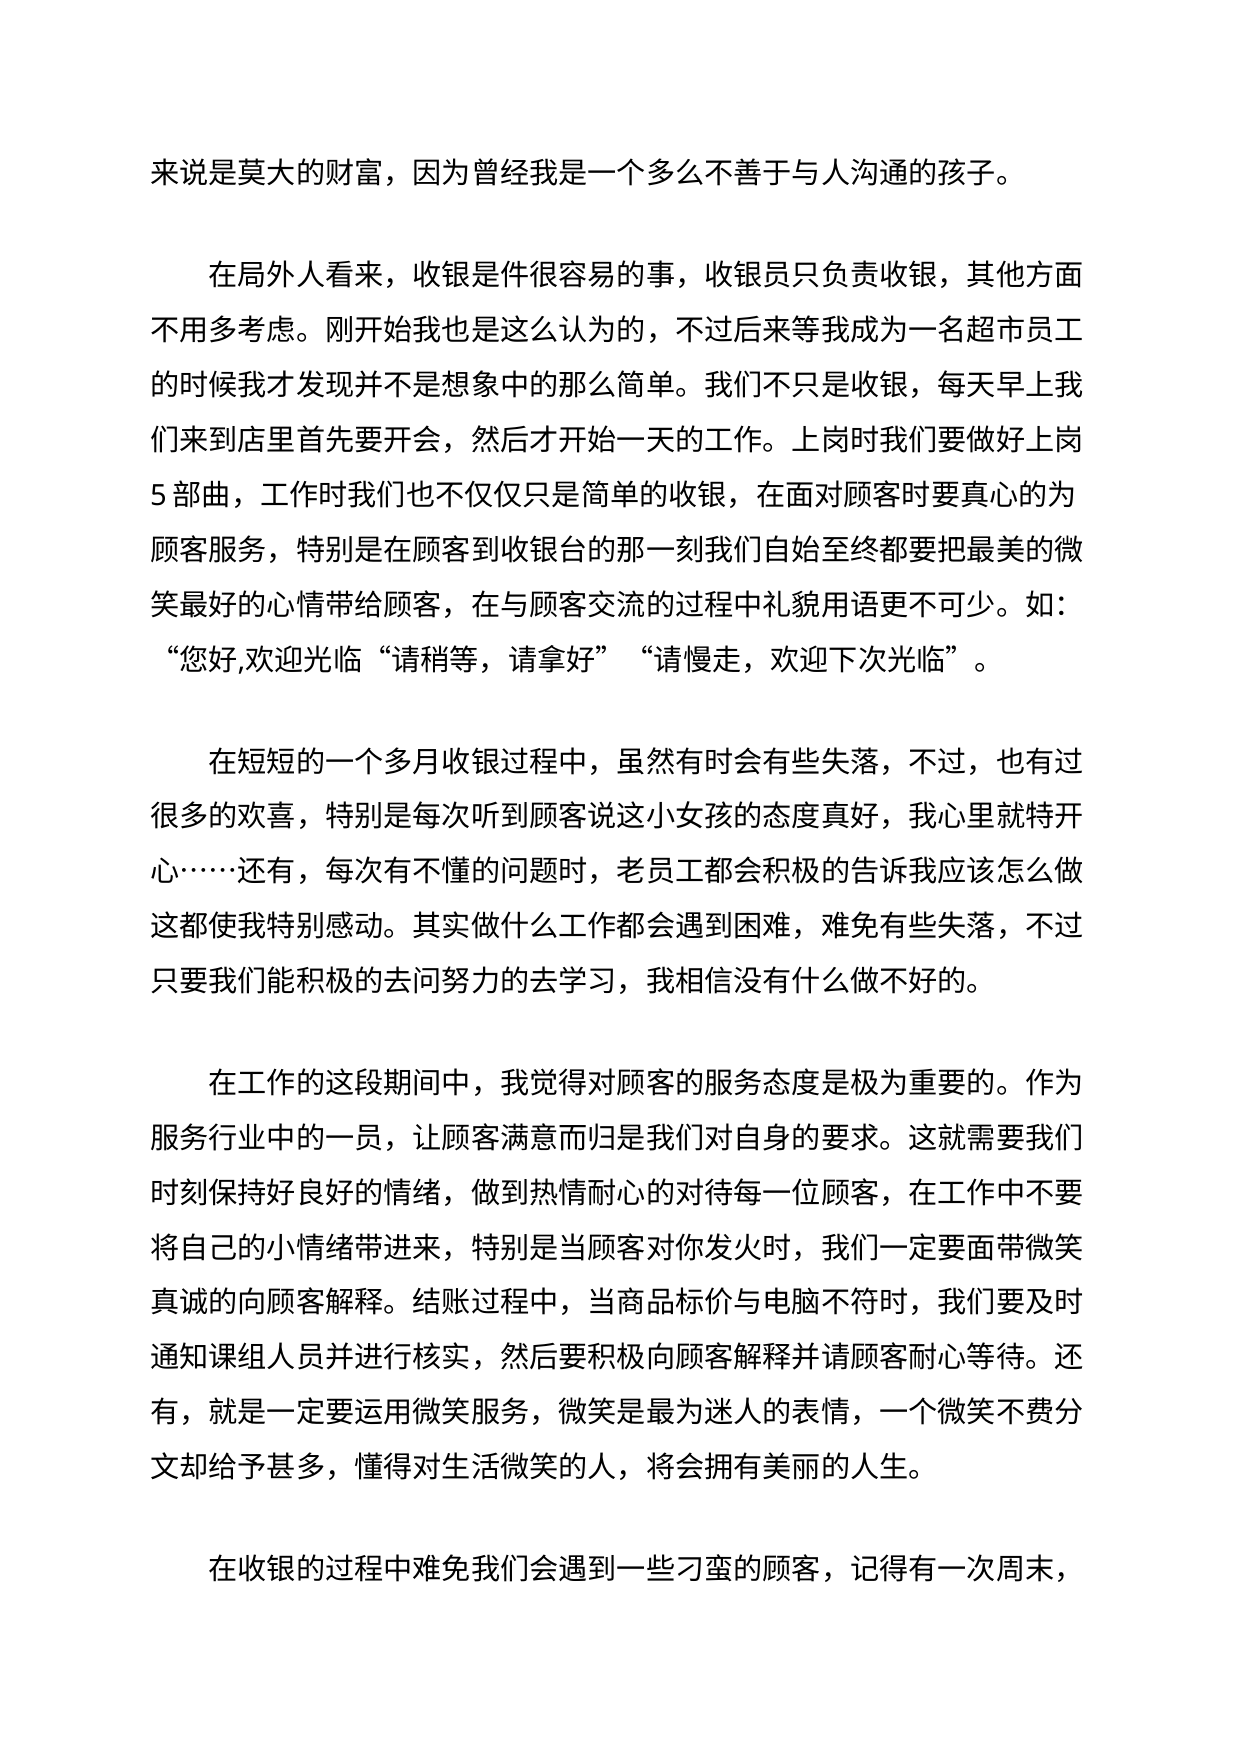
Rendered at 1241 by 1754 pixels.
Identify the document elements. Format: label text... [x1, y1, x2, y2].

text 在短短的一个多月收银过程中，虽然有时会有些失落，不过，也有过很多的欢喜，特别是每次听到顾客说这小女孩的态度真好，我心里就特开心……还有，每次有不懂的问题时，老员工都会积极的告诉我应该怎么做这都使我特别感动。其实做什么工作都会遇到困难，难免有些失落，不过只要我们能积极的去问努力的去学习，我相信没有什么做不好的。 [150, 738, 1090, 1000]
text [150, 1546, 1090, 1588]
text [150, 150, 1090, 192]
text 在局外人看来，收银是件很容易的事，收银员只负责收银，其他方面不用多考虑。刚开始我也是这么认为的，不过后来等我成为一名超市员工的时候我才发现并不是想象中的那么简单。我们不只是收银，每天早上我们来到店里首先要开会，然后才开始一天的工作。上岗时我们要做好上岗5部曲，工作时我们也不仅仅只是简单的收银，在面对顾客时要真心的为顾客服务，特别是在顾客到收银台的那一刻我们自始至终都要把最美的微笑最好的心情带给顾客，在与顾客交流的过程中礼貌用语更不可少。如：“您好,欢迎光临“请稍等，请拿好”“请慢走，欢迎下次光临”。 [150, 252, 1090, 678]
text 在工作的这段期间中，我觉得对顾客的服务态度是极为重要的。作为服务行业中的一员，让顾客满意而归是我们对自身的要求。这就需要我们时刻保持好良好的情绪，做到热情耐心的对待每一位顾客，在工作中不要将自己的小情绪带进来，特别是当顾客对你发火时，我们一定要面带微笑真诚的向顾客解释。结账过程中，当商品标价与电脑不符时，我们要及时通知课组人员并进行核实，然后要积极向顾客解释并请顾客耐心等待。还有，就是一定要运用微笑服务，微笑是最为迷人的表情，一个微笑不费分文却给予甚多，懂得对生活微笑的人，将会拥有美丽的人生。 [150, 1059, 1090, 1486]
